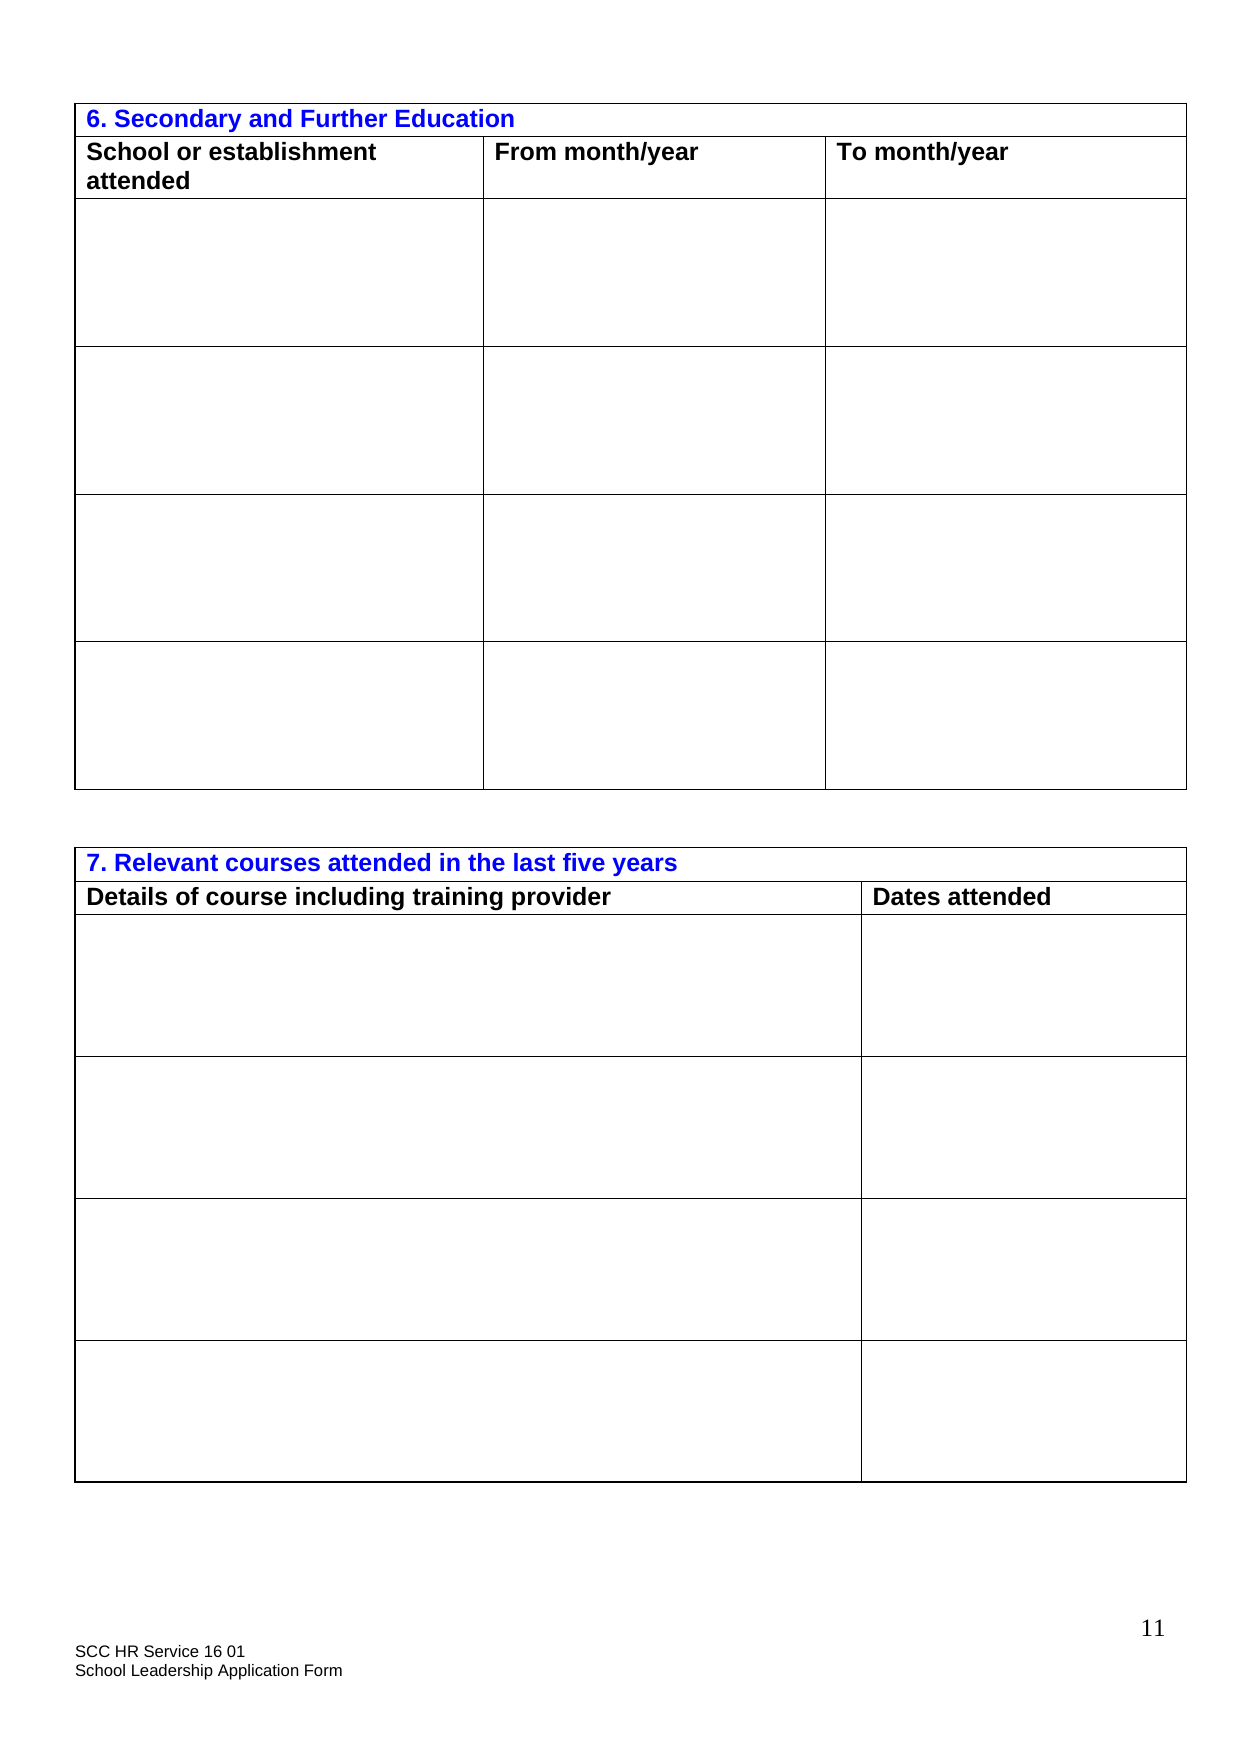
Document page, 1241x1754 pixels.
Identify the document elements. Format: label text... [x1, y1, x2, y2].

table_cell [76, 1341, 861, 1481]
table_cell [76, 199, 483, 346]
table_cell [862, 1057, 1186, 1198]
table_cell Details of course including training provider [76, 882, 861, 914]
table_cell [484, 642, 825, 789]
table_cell [76, 915, 861, 1056]
table_cell [826, 199, 1186, 346]
table_cell [862, 915, 1186, 1056]
table_cell [826, 495, 1186, 641]
table_header 7. Relevant courses attended in the last five years [76, 848, 1186, 881]
table_cell [862, 1341, 1186, 1481]
table_cell School or establishment attended [76, 137, 483, 198]
table_cell From month/year [484, 137, 825, 198]
table_cell [76, 642, 483, 789]
table_cell [484, 495, 825, 641]
table_cell [484, 347, 825, 493]
table_cell [76, 347, 483, 493]
table_cell [76, 1057, 861, 1198]
table_cell [826, 347, 1186, 493]
table_cell [484, 199, 825, 346]
table_cell To month/year [826, 137, 1186, 198]
table_cell [826, 642, 1186, 789]
table_cell [862, 1199, 1186, 1340]
table_cell Dates attended [862, 882, 1186, 914]
table_cell [76, 495, 483, 641]
table_cell [76, 1199, 861, 1340]
table_header 6. Secondary and Further Education [76, 104, 1186, 136]
